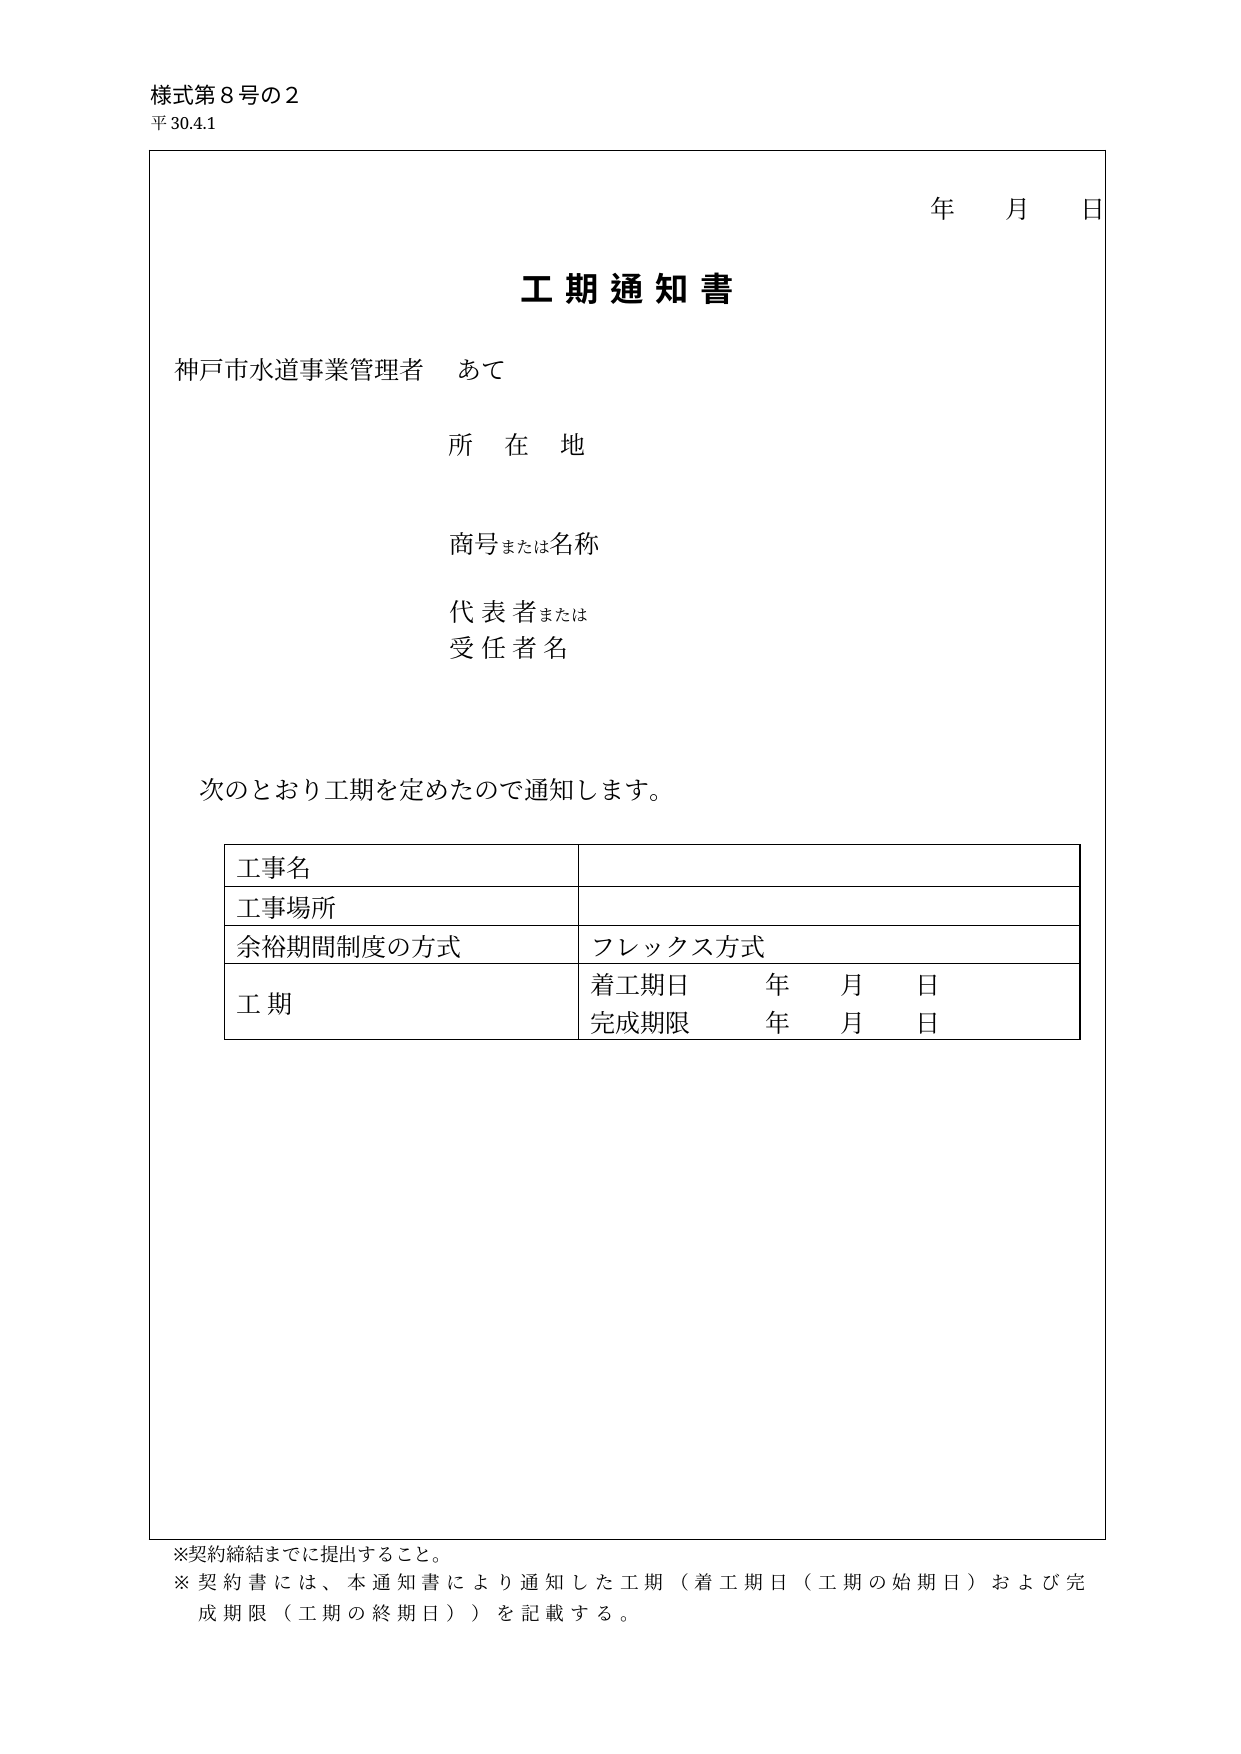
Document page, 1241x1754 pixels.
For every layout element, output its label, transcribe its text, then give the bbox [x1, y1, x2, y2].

table_header 年 月 日 工 期 通 知 書 神戸市水道事業管理者 あて 所 在 地 商号または名称 代 表 者または 受 任 者 名 次のとおり工期を定めたので通知します。 [150, 151, 1105, 1538]
text ※契約書には、本通知書により通知した工期（着工期日（工期の始期日）および完成期限（工期の終期日））を記載する。 [171, 1567, 1091, 1627]
text ※契約締結までに提出すること。 [149, 1540, 1091, 1567]
